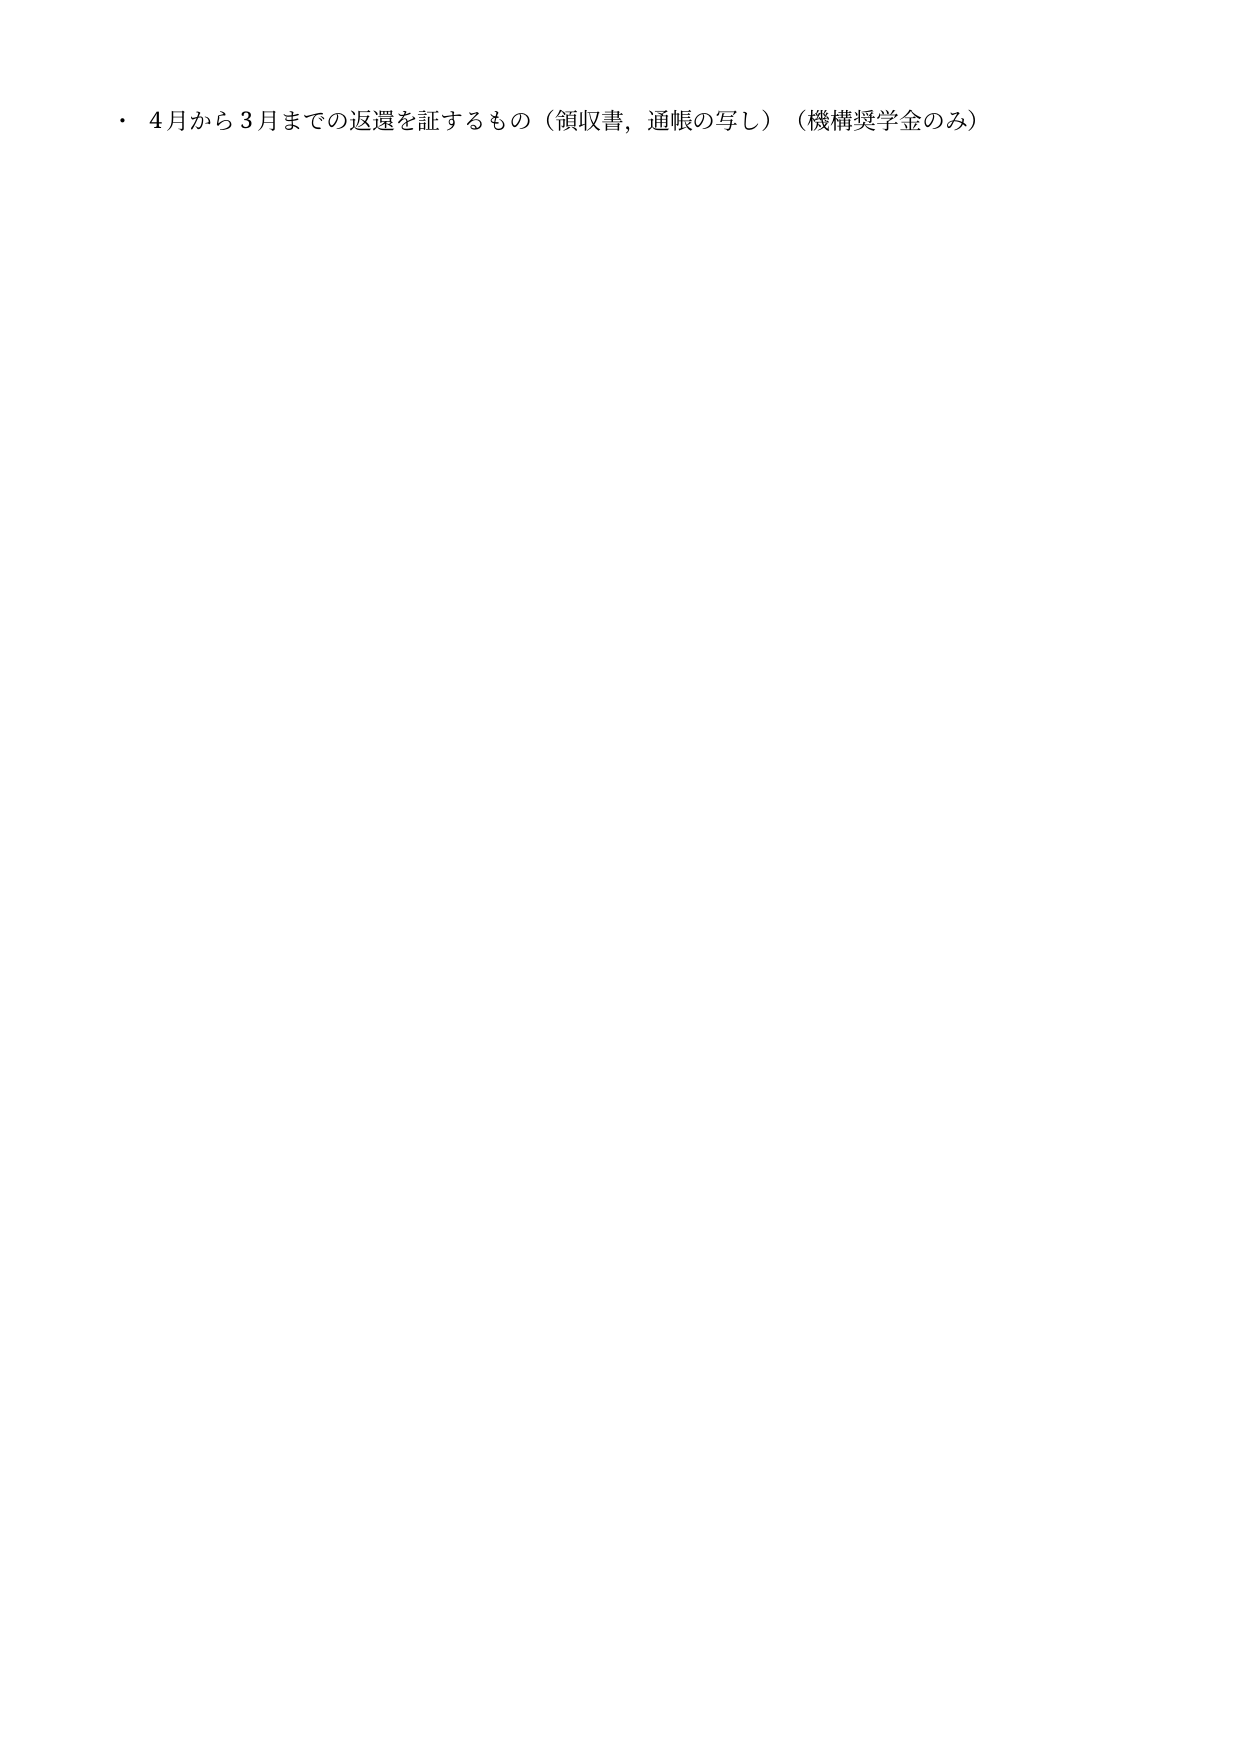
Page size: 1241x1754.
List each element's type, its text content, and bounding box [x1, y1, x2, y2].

list 4月から3月までの返還を証するもの（領収書，通帳の写し）（機構奨学金のみ） [112, 100, 1152, 140]
